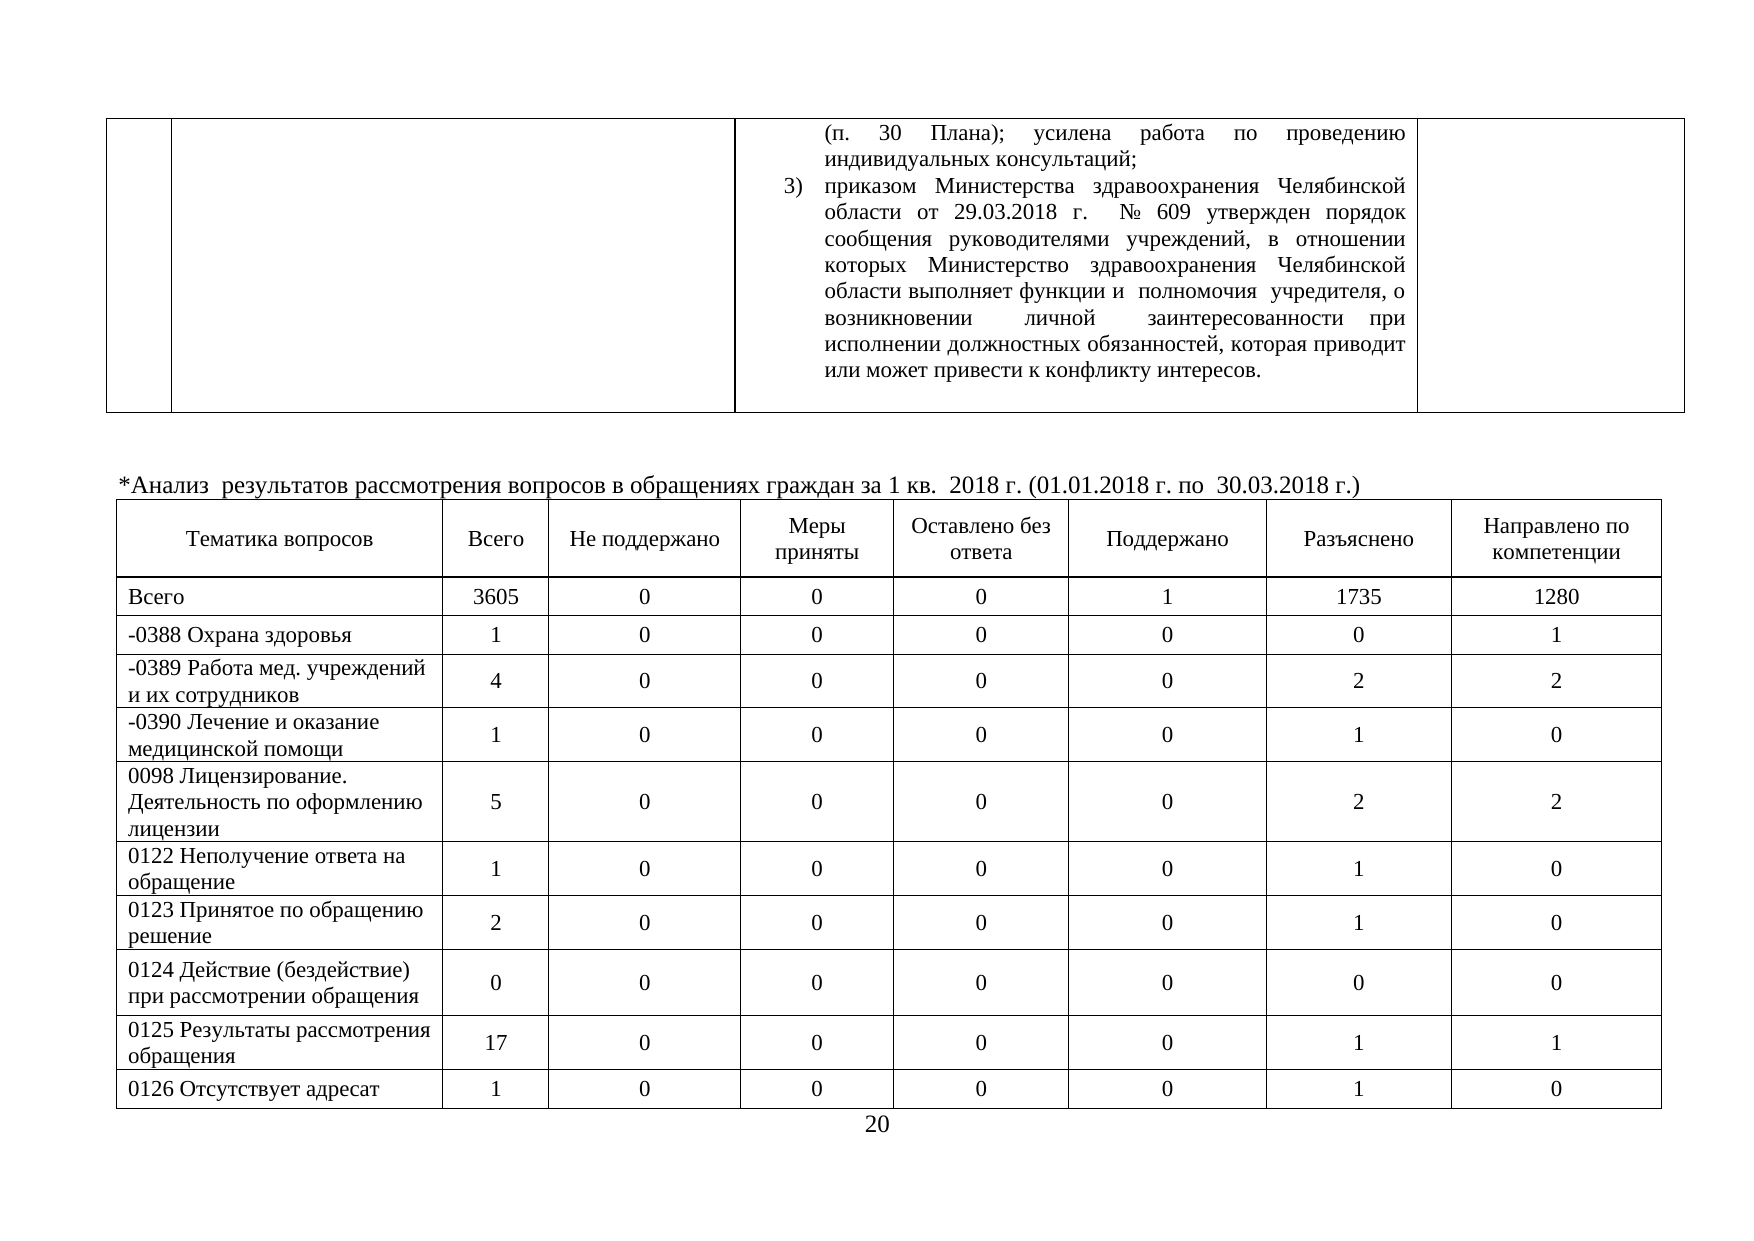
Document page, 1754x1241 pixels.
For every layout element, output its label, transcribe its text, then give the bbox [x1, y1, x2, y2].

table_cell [736, 119, 1417, 412]
table_cell 1 [443, 708, 548, 761]
table_cell 1 [1267, 708, 1451, 761]
table_cell 1 [1069, 578, 1266, 615]
table_cell 1 [1452, 616, 1661, 653]
table_cell 0123 Принятое по обращению решение [117, 896, 442, 948]
table_cell 0 [741, 896, 893, 948]
table_cell 0 [1069, 950, 1266, 1015]
table_cell 0 [894, 762, 1068, 841]
table_cell 1 [1267, 842, 1451, 895]
table_cell 0 [741, 655, 893, 707]
table_cell 1735 [1267, 578, 1451, 615]
table_cell 0 [741, 842, 893, 895]
table_cell 5 [443, 762, 548, 841]
table_cell 0 [549, 950, 740, 1015]
table_cell 0 [1069, 762, 1266, 841]
table_cell 1 [1267, 896, 1451, 948]
table_cell 0 [549, 842, 740, 895]
table_cell 2 [1452, 655, 1661, 707]
table_cell 0 [741, 1070, 893, 1108]
table_cell 2 [1267, 762, 1451, 841]
table_cell 0 [741, 616, 893, 653]
table_cell 0 [1069, 1070, 1266, 1108]
table_cell 0 [1452, 842, 1661, 895]
table_cell 0 [1452, 896, 1661, 948]
table_cell 0 [894, 708, 1068, 761]
table_cell 0 [894, 1070, 1068, 1108]
table_cell 0 [549, 1070, 740, 1108]
table_header Меры приняты [741, 500, 893, 576]
table_cell 0124 Действие (бездействие) при рассмотрении обращения [117, 950, 442, 1015]
table_cell 0 [549, 896, 740, 948]
table_header Всего [443, 500, 548, 576]
table_cell 0 [549, 1016, 740, 1069]
table_cell 4 [443, 655, 548, 707]
table_cell 0 [549, 578, 740, 615]
table_cell 0122 Неполучение ответа на обращение [117, 842, 442, 895]
table_cell 0 [741, 1016, 893, 1069]
table_cell 0 [443, 950, 548, 1015]
table_cell -0388 Охрана здоровья [117, 616, 442, 653]
table_cell 2 [1267, 655, 1451, 707]
table_cell 0 [1452, 708, 1661, 761]
table_cell 0 [549, 762, 740, 841]
table_header Не поддержано [549, 500, 740, 576]
table_cell 3605 [443, 578, 548, 615]
table_cell -0390 Лечение и оказание медицинской помощи [117, 708, 442, 761]
table_cell 0 [741, 762, 893, 841]
table_cell 0 [894, 616, 1068, 653]
table_cell Всего [117, 578, 442, 615]
table_cell 0 [1267, 950, 1451, 1015]
table_cell 0 [894, 655, 1068, 707]
table_cell 0 [741, 708, 893, 761]
table_cell 0 [894, 1016, 1068, 1069]
table_cell - [1418, 119, 1684, 412]
table_cell 0 [1452, 950, 1661, 1015]
table_cell -0389 Работа мед. учреждений и их сотрудников [117, 655, 442, 707]
table_cell 0 [741, 578, 893, 615]
table_cell 0 [1452, 1070, 1661, 1108]
table_cell 0 [1069, 896, 1266, 948]
table_cell 1 [443, 842, 548, 895]
table_cell 0 [549, 708, 740, 761]
table_cell 2 [1452, 762, 1661, 841]
table_cell 0 [1069, 1016, 1266, 1069]
table_cell 0 [894, 950, 1068, 1015]
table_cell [172, 119, 734, 412]
table_header Тематика вопросов [117, 500, 442, 576]
table_cell 0 [894, 842, 1068, 895]
table_cell 1 [443, 616, 548, 653]
text *Анализ результатов рассмотрения вопросов в обращениях граждан за 1 кв. 2018 г. (01.01.2018 г. по 30.03.2018 г.) [118, 470, 1636, 499]
table_cell 0 [1069, 655, 1266, 707]
table_cell 0 [549, 655, 740, 707]
table_header Разъяснено [1267, 500, 1451, 576]
table_cell 1 [1267, 1070, 1451, 1108]
table_cell 0 [894, 896, 1068, 948]
table_header Поддержано [1069, 500, 1266, 576]
table_cell 1 [1452, 1016, 1661, 1069]
table_cell 2 [443, 896, 548, 948]
table_cell 0125 Результаты рассмотрения обращения [117, 1016, 442, 1069]
table_cell 0 [741, 950, 893, 1015]
table_cell 0 [1069, 842, 1266, 895]
table_cell 0 [1069, 616, 1266, 653]
table_cell 0 [1267, 616, 1451, 653]
table_cell 1280 [1452, 578, 1661, 615]
table_cell 0 [894, 578, 1068, 615]
table_cell 17 [443, 1016, 548, 1069]
table_header Оставлено без ответа [894, 500, 1068, 576]
table_cell 1 [1267, 1016, 1451, 1069]
table_cell 1 [443, 1070, 548, 1108]
table_cell 0 [1069, 708, 1266, 761]
table_cell [107, 119, 171, 412]
table_header Направлено по компетенции [1452, 500, 1661, 576]
table_cell 0 [549, 616, 740, 653]
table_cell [117, 1070, 442, 1108]
table_cell 0098 Лицензирование. Деятельность по оформлению лицензии [117, 762, 442, 841]
